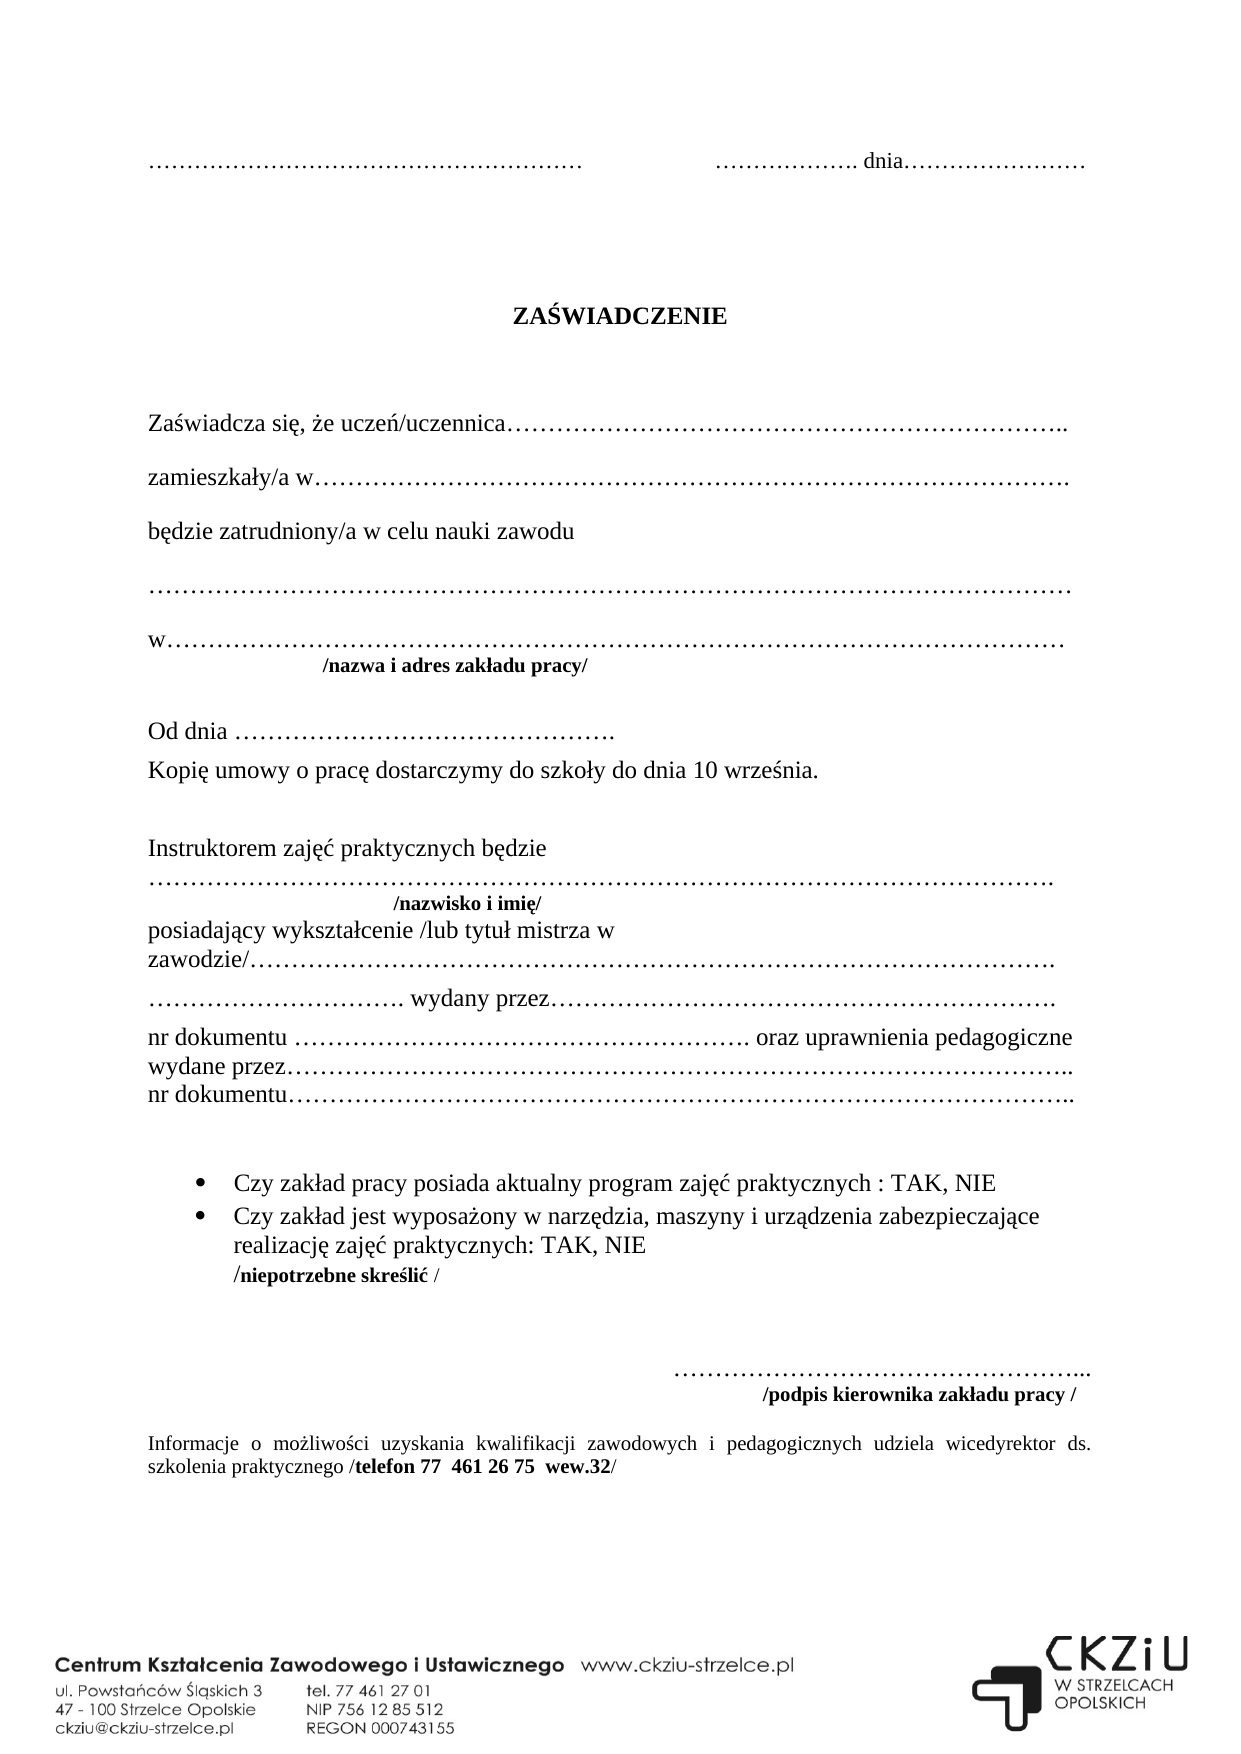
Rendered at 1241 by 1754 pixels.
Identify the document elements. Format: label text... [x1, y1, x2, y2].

text /nazwa i adres zakładu pracy/ [148, 653, 1093, 677]
text /nazwisko i imię/ [148, 891, 1093, 915]
text Od dnia ………………………………………. [148, 716, 1093, 744]
text będzie zatrudniony/a w celu nauki zawodu [148, 516, 1093, 545]
list …………………………………………... [233, 1353, 1093, 1382]
text nr dokumentu ………………………………………………. oraz uprawnienia pedagogiczne wydane przez………………………………………………………………………………….. nr dokumentu………………………………………………………………………………….. [148, 1022, 1093, 1108]
text ………………………………………………… ………………. dnia…………………… [148, 148, 1093, 174]
text zamieszkały/a w………………………………………………………………………………. [148, 462, 1093, 491]
text Instruktorem zajęć praktycznych będzie ………………………………………………………………………………………………. [148, 833, 1093, 891]
text posiadający wykształcenie /lub tytuł mistrza w zawodzie/……………………………………………………………………………………. [148, 915, 1093, 972]
list Czy zakład pracy posiada aktualny program zajęć praktycznych : TAK, NIE [196, 1168, 1093, 1197]
text Zaświadcza się, że uczeń/uczennica………………………………………………………….. [148, 408, 1093, 437]
picture [54, 1636, 1188, 1736]
list /podpis kierownika zakładu pracy / [233, 1382, 1093, 1406]
list Czy zakład jest wyposażony w narzędzia, maszyny i urządzenia zabezpieczające realizację zajęć praktycznych: TAK, NIE [196, 1201, 1093, 1259]
list /niepotrzebne skreślić / [233, 1259, 1093, 1287]
text ………………………………………………………………………………………………… [148, 570, 1093, 599]
text Kopię umowy o pracę dostarczymy do szkoły do dnia 10 września. [148, 755, 1093, 784]
text ZAŚWIADCZENIE [148, 301, 1093, 329]
text Informacje o możliwości uzyskania kwalifikacji zawodowych i pedagogicznych udziela wicedyrektor ds. szkolenia praktycznego /telefon 77 461 26 75 wew.32/ [148, 1430, 1093, 1478]
text w……………………………………………………………………………………………… [148, 624, 1093, 653]
text …………………………. wydany przez……………………………………………………. [148, 983, 1063, 1012]
